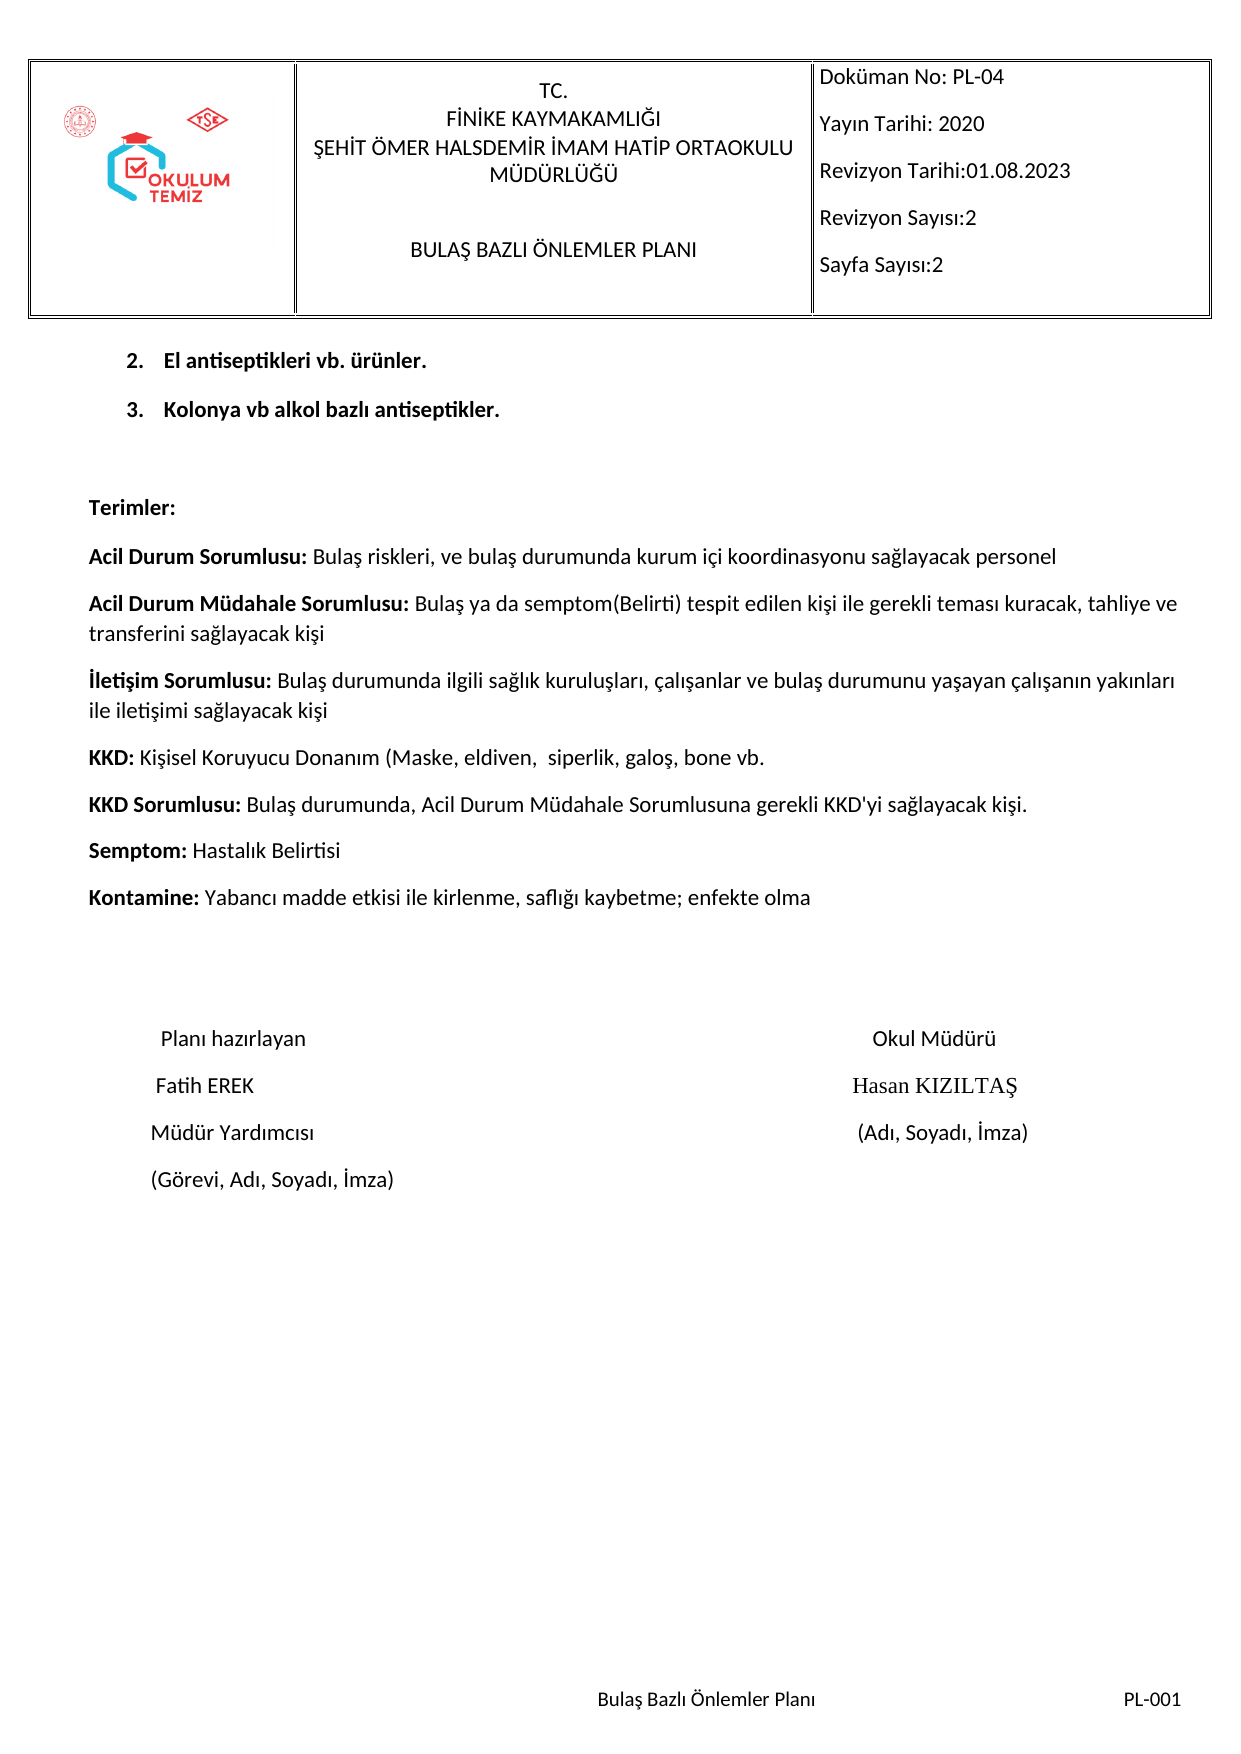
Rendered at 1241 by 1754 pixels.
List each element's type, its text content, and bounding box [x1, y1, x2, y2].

text Acil Durum Müdahale Sorumlusu: Bulaş ya da semptom(Belirti) tespit edilen kişi ile gerekli teması kuracak, tahliye ve transferini sağlayacak kişi [89, 589, 1181, 647]
text KKD Sorumlusu: Bulaş durumunda, Acil Durum Müdahale Sorumlusuna gerekli KKD'yi sağlayacak kişi. [89, 790, 1181, 818]
text İletişim Sorumlusu: Bulaş durumunda ilgili sağlık kuruluşları, çalışanlar ve bulaş durumunu yaşayan çalışanın yakınları ile iletişimi sağlayacak kişi [89, 666, 1181, 724]
text (Görevi, Adı, Soyadı, İmza) [89, 1165, 1181, 1193]
text Fatih EREK Hasan KIZILTAŞ [89, 1071, 1181, 1099]
text KKD: Kişisel Koruyucu Donanım (Maske, eldiven, siperlik, galoş, bone vb. [89, 743, 1181, 771]
list Kolonya vb alkol bazlı antiseptikler. [126, 395, 1181, 423]
text Acil Durum Sorumlusu: Bulaş riskleri, ve bulaş durumunda kurum içi koordinasyonu sağlayacak personel [89, 542, 1181, 570]
text Semptom: Hastalık Belirtisi [89, 837, 1181, 865]
text Terimler: [89, 493, 1181, 521]
picture [47, 90, 278, 250]
list El antiseptikleri vb. ürünler. [126, 346, 1181, 374]
text Kontamine: Yabancı madde etkisi ile kirlenme, saflığı kaybetme; enfekte olma [89, 883, 1181, 912]
text Planı hazırlayan Okul Müdürü [89, 1024, 1181, 1052]
text Müdür Yardımcısı (Adı, Soyadı, İmza) [89, 1118, 1181, 1146]
